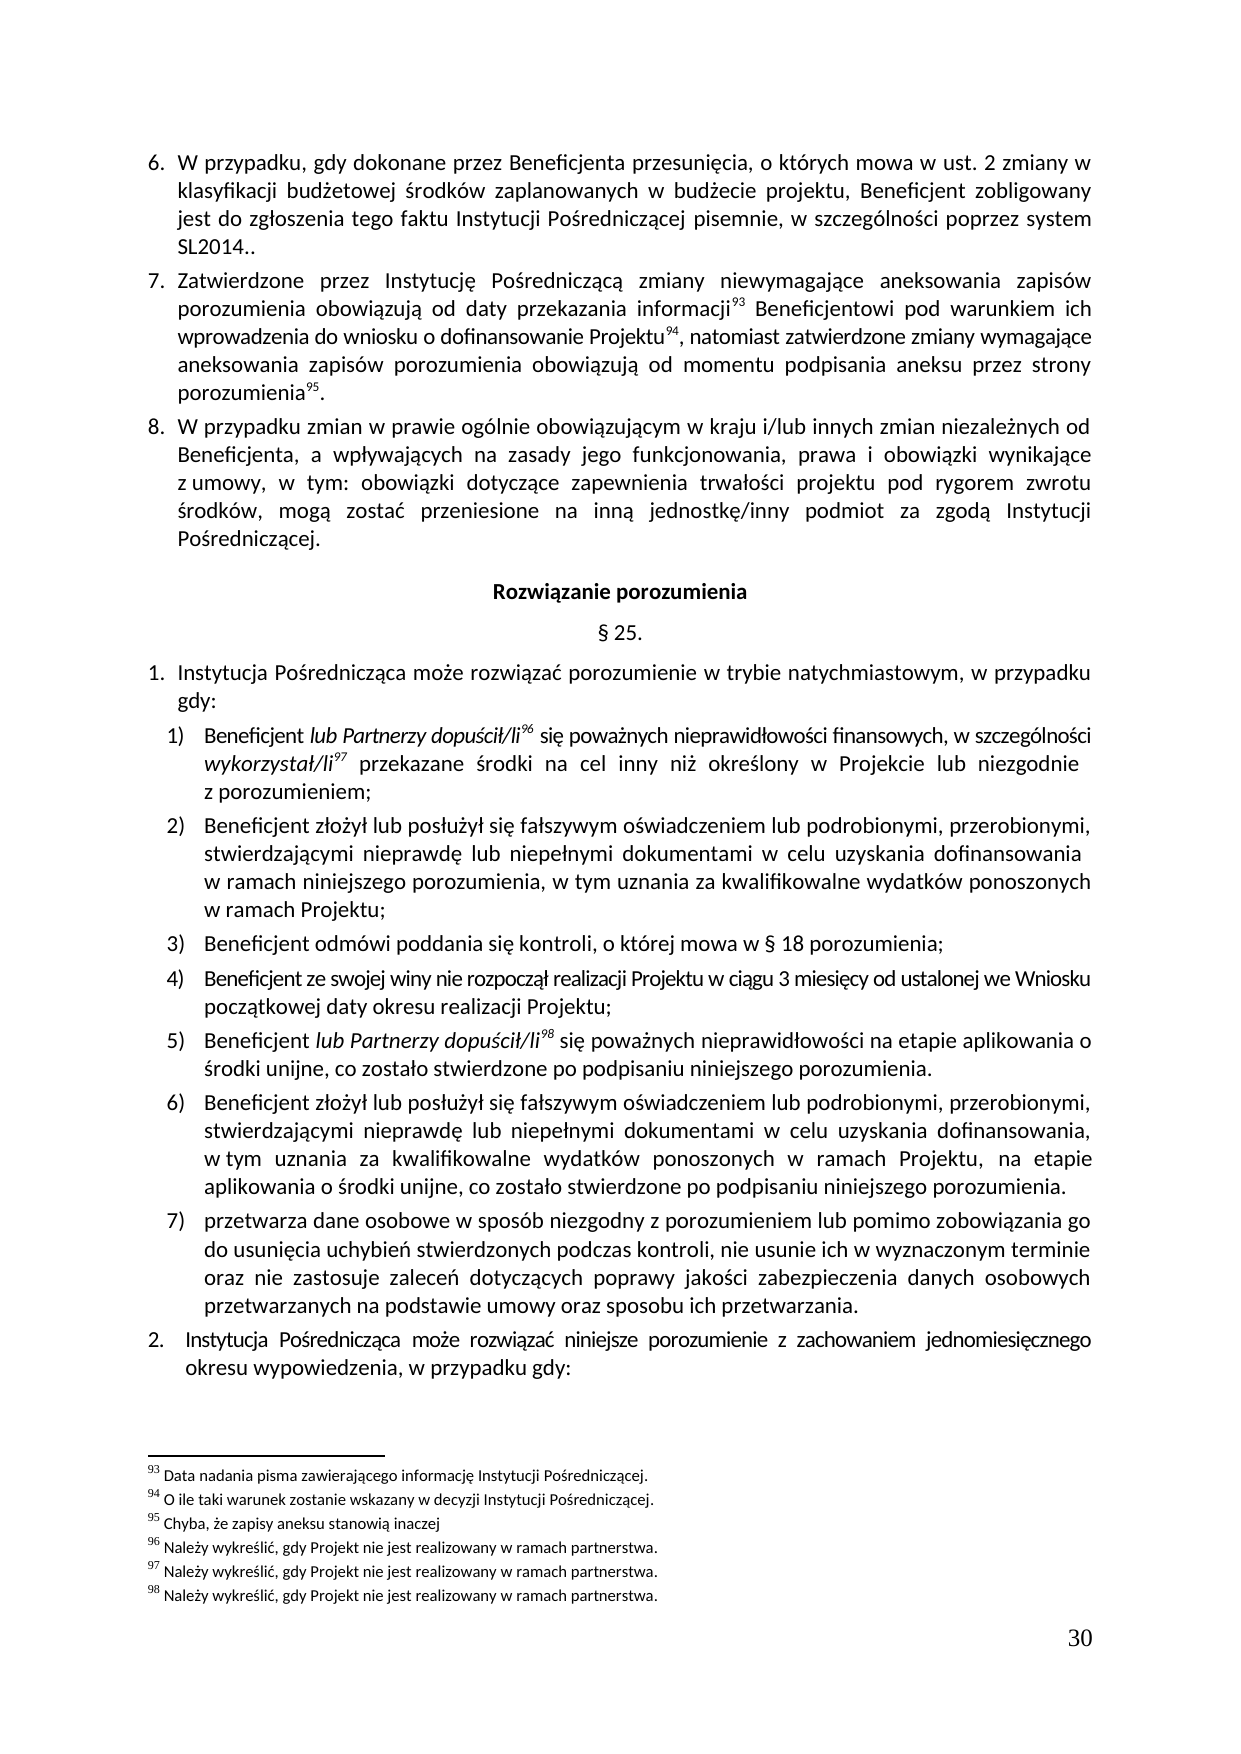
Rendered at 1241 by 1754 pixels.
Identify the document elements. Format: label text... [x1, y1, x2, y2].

list W przypadku, gdy dokonane przez Beneficjenta przesunięcia, o których mowa w ust. 2 zmiany w klasyfikacji budżetowej środków zaplanowanych w budżecie projektu, Beneficjent zobligowany jest do zgłoszenia tego faktu Instytucji Pośredniczącej pisemnie, w szczególności poprzez system SL2014.. [148, 148, 1092, 260]
list Beneficjent lub Partnerzy dopuścił/li się poważnych nieprawidłowości finansowych, w szczególności wykorzystał/li przekazane środki na cel inny niż określony w Projekcie lub niezgodnie z porozumieniem; [166, 721, 1092, 805]
list Beneficjent złożył lub posłużył się fałszywym oświadczeniem lub podrobionymi, przerobionymi, stwierdzającymi nieprawdę lub niepełnymi dokumentami w celu uzyskania dofinansowania, w tym uznania za kwalifikowalne wydatków ponoszonych w ramach Projektu, na etapie aplikowania o środki unijne, co zostało stwierdzone po podpisaniu niniejszego porozumienia. [166, 1088, 1092, 1200]
list W przypadku zmian w prawie ogólnie obowiązującym w kraju i/lub innych zmian niezależnych od Beneficjenta, a wpływających na zasady jego funkcjonowania, prawa i obowiązki wynikające z umowy, w tym: obowiązki dotyczące zapewnienia trwałości projektu pod rygorem zwrotu środków, mogą zostać przeniesione na inną jednostkę/inny podmiot za zgodą Instytucji Pośredniczącej. [148, 412, 1092, 552]
list Instytucja Pośrednicząca może rozwiązać niniejsze porozumienie z zachowaniem jednomiesięcznego okresu wypowiedzenia, w przypadku gdy: [148, 1325, 1092, 1381]
list przetwarza dane osobowe w sposób niezgodny z porozumieniem lub pomimo zobowiązania go do usunięcia uchybień stwierdzonych podczas kontroli, nie usunie ich w wyznaczonym terminie oraz nie zastosuje zaleceń dotyczących poprawy jakości zabezpieczenia danych osobowych przetwarzanych na podstawie umowy oraz sposobu ich przetwarzania. [166, 1207, 1092, 1319]
list Beneficjent lub Partnerzy dopuścił/li się poważnych nieprawidłowości na etapie aplikowania o środki unijne, co zostało stwierdzone po podpisaniu niniejszego porozumienia. [166, 1026, 1092, 1082]
list Zatwierdzone przez Instytucję Pośredniczącą zmiany niewymagające aneksowania zapisów porozumienia obowiązują od daty przekazania informacji Beneficjentowi pod warunkiem ich wprowadzenia do wniosku o dofinansowanie Projektu, natomiast zatwierdzone zmiany wymagające aneksowania zapisów porozumienia obowiązują od momentu podpisania aneksu przez strony porozumienia. [148, 266, 1092, 406]
text § 25. [148, 618, 1092, 646]
list Beneficjent złożył lub posłużył się fałszywym oświadczeniem lub podrobionymi, przerobionymi, stwierdzającymi nieprawdę lub niepełnymi dokumentami w celu uzyskania dofinansowania w ramach niniejszego porozumienia, w tym uznania za kwalifikowalne wydatków ponoszonych w ramach Projektu; [166, 811, 1092, 923]
text Rozwiązanie porozumienia [148, 577, 1092, 606]
list Instytucja Pośrednicząca może rozwiązać porozumienie w trybie natychmiastowym, w przypadku gdy: [148, 658, 1092, 714]
list Beneficjent odmówi poddania się kontroli, o której mowa w § 18 porozumienia; [166, 929, 1092, 957]
list Beneficjent ze swojej winy nie rozpoczął realizacji Projektu w ciągu 3 miesięcy od ustalonej we Wniosku początkowej daty okresu realizacji Projektu; [166, 964, 1092, 1020]
